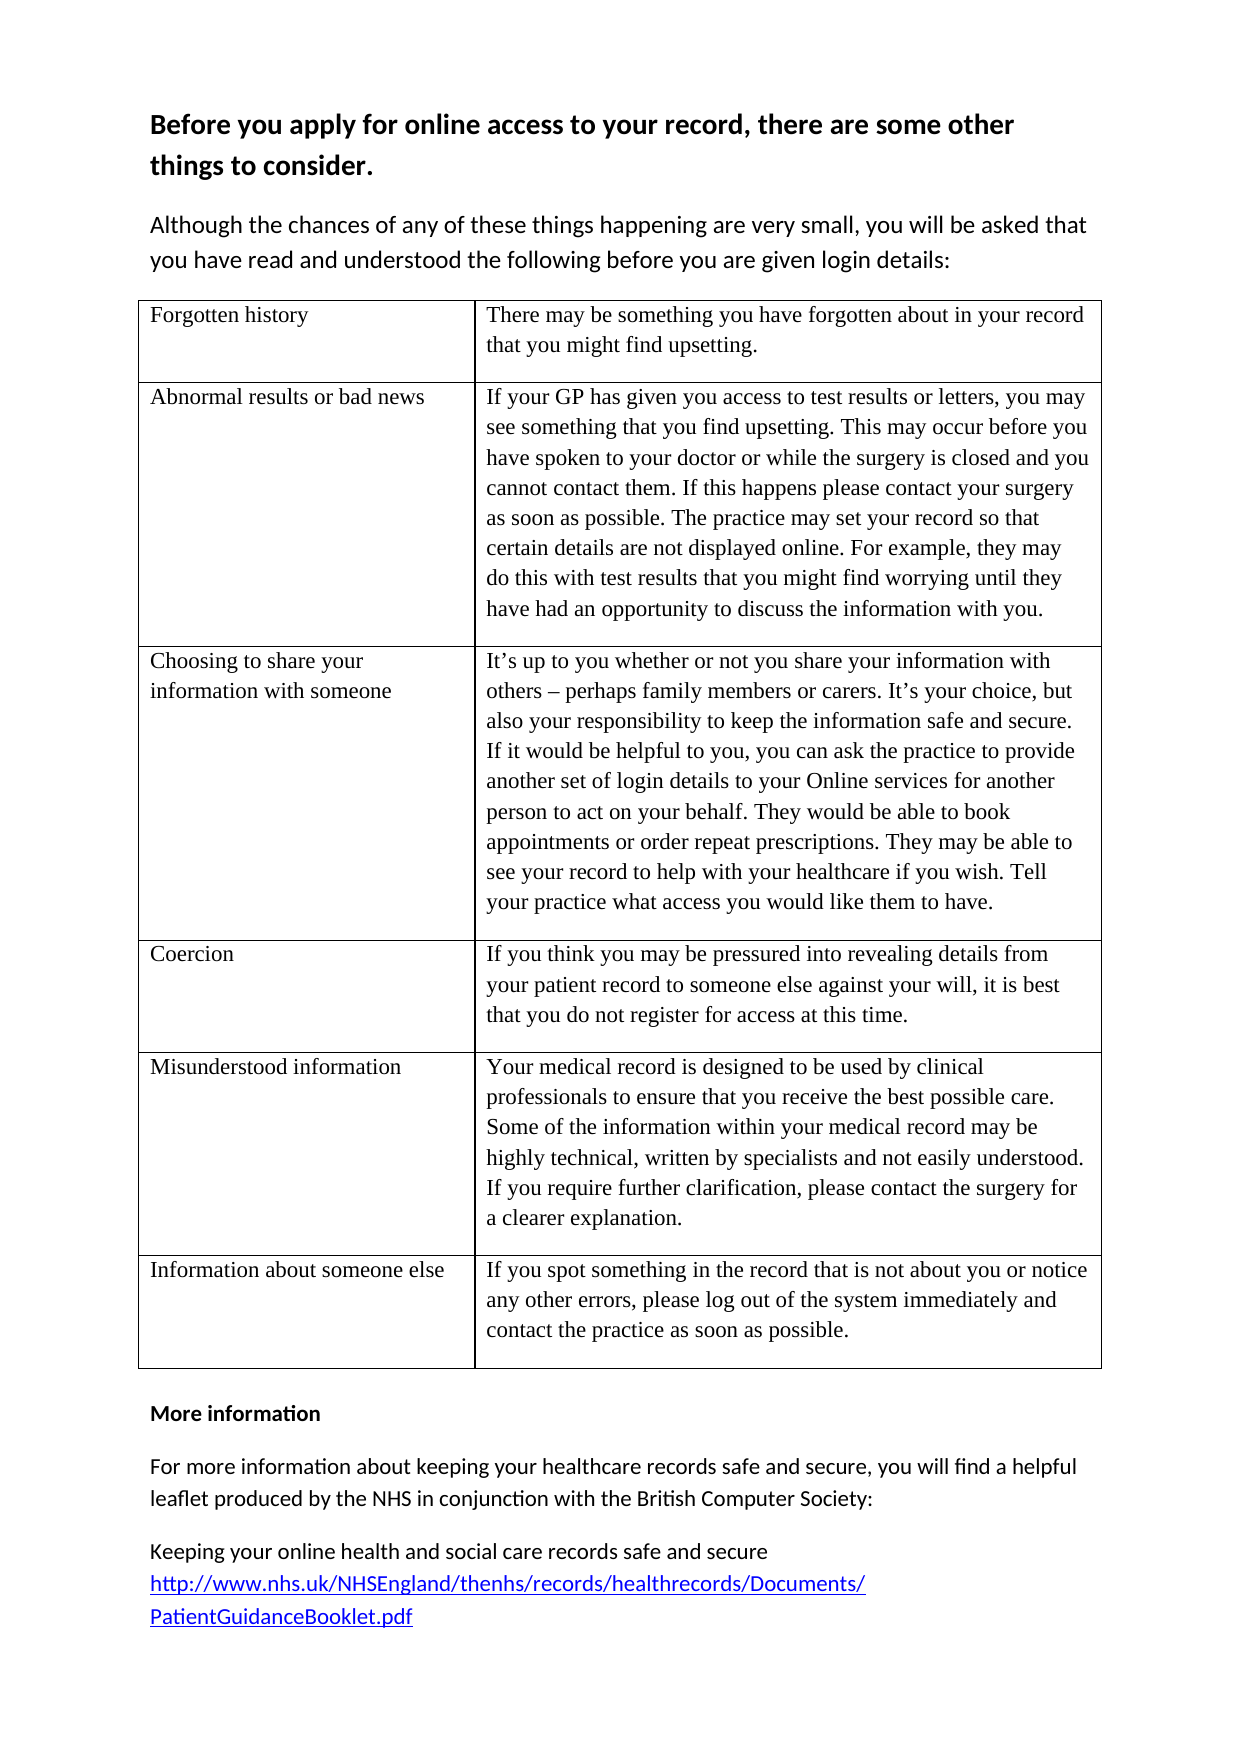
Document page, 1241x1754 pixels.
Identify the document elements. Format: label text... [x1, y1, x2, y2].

text More information [150, 1399, 1090, 1427]
table_cell Information about someone else [139, 1256, 474, 1368]
table_cell Your medical record is designed to be used by clinical professionals to ensure that you receive the best possible care. Some of the information within your medical record may be highly technical, written by specialists and not easily understood. If you require further clarification, please contact the surgery for a clearer explanation. [476, 1053, 1101, 1255]
table_cell If you think you may be pressured into revealing details from your patient record to someone else against your will, it is best that you do not register for access at this time. [476, 941, 1101, 1052]
table_cell Misunderstood information [139, 1053, 474, 1255]
table_cell If your GP has given you access to test results or letters, you may see something that you find upsetting. This may occur before you have spoken to your doctor or while the surgery is closed and you cannot contact them. If this happens please contact your surgery as soon as possible. The practice may set your record so that certain details are not displayed online. For example, they may do this with test results that you might find worrying until they have had an opportunity to discuss the information with you. [476, 383, 1101, 646]
table_cell Choosing to share your information with someone [139, 647, 474, 939]
table_header There may be something you have forgotten about in your record that you might find upsetting. [476, 301, 1101, 382]
table_cell Abnormal results or bad news [139, 383, 474, 646]
text Keeping your online health and social care records safe and secure http://www.nhs.uk/NHSEngland/thenhs/records/healthrecords/Documents/PatientGuidanceBooklet.pdf [150, 1537, 1090, 1630]
table_cell Coercion [139, 941, 474, 1052]
table_cell It’s up to you whether or not you share your information with others – perhaps family members or carers. It’s your choice, but also your responsibility to keep the information safe and secure. If it would be helpful to you, you can ask the practice to provide another set of login details to your Online services for another person to act on your behalf. They would be able to book appointments or order repeat prescriptions. They may be able to see your record to help with your healthcare if you wish. Tell your practice what access you would like them to have. [476, 647, 1101, 939]
text Although the chances of any of these things happening are very small, you will be asked that you have read and understood the following before you are given login details: [150, 209, 1090, 274]
text Before you apply for online access to your record, there are some other things to consider. [150, 106, 1090, 183]
text For more information about keeping your healthcare records safe and secure, you will find a helpful leaflet produced by the NHS in conjunction with the British Computer Society: [150, 1452, 1090, 1512]
table_header Forgotten history [139, 301, 474, 382]
table_cell If you spot something in the record that is not about you or notice any other errors, please log out of the system immediately and contact the practice as soon as possible. [476, 1256, 1101, 1368]
